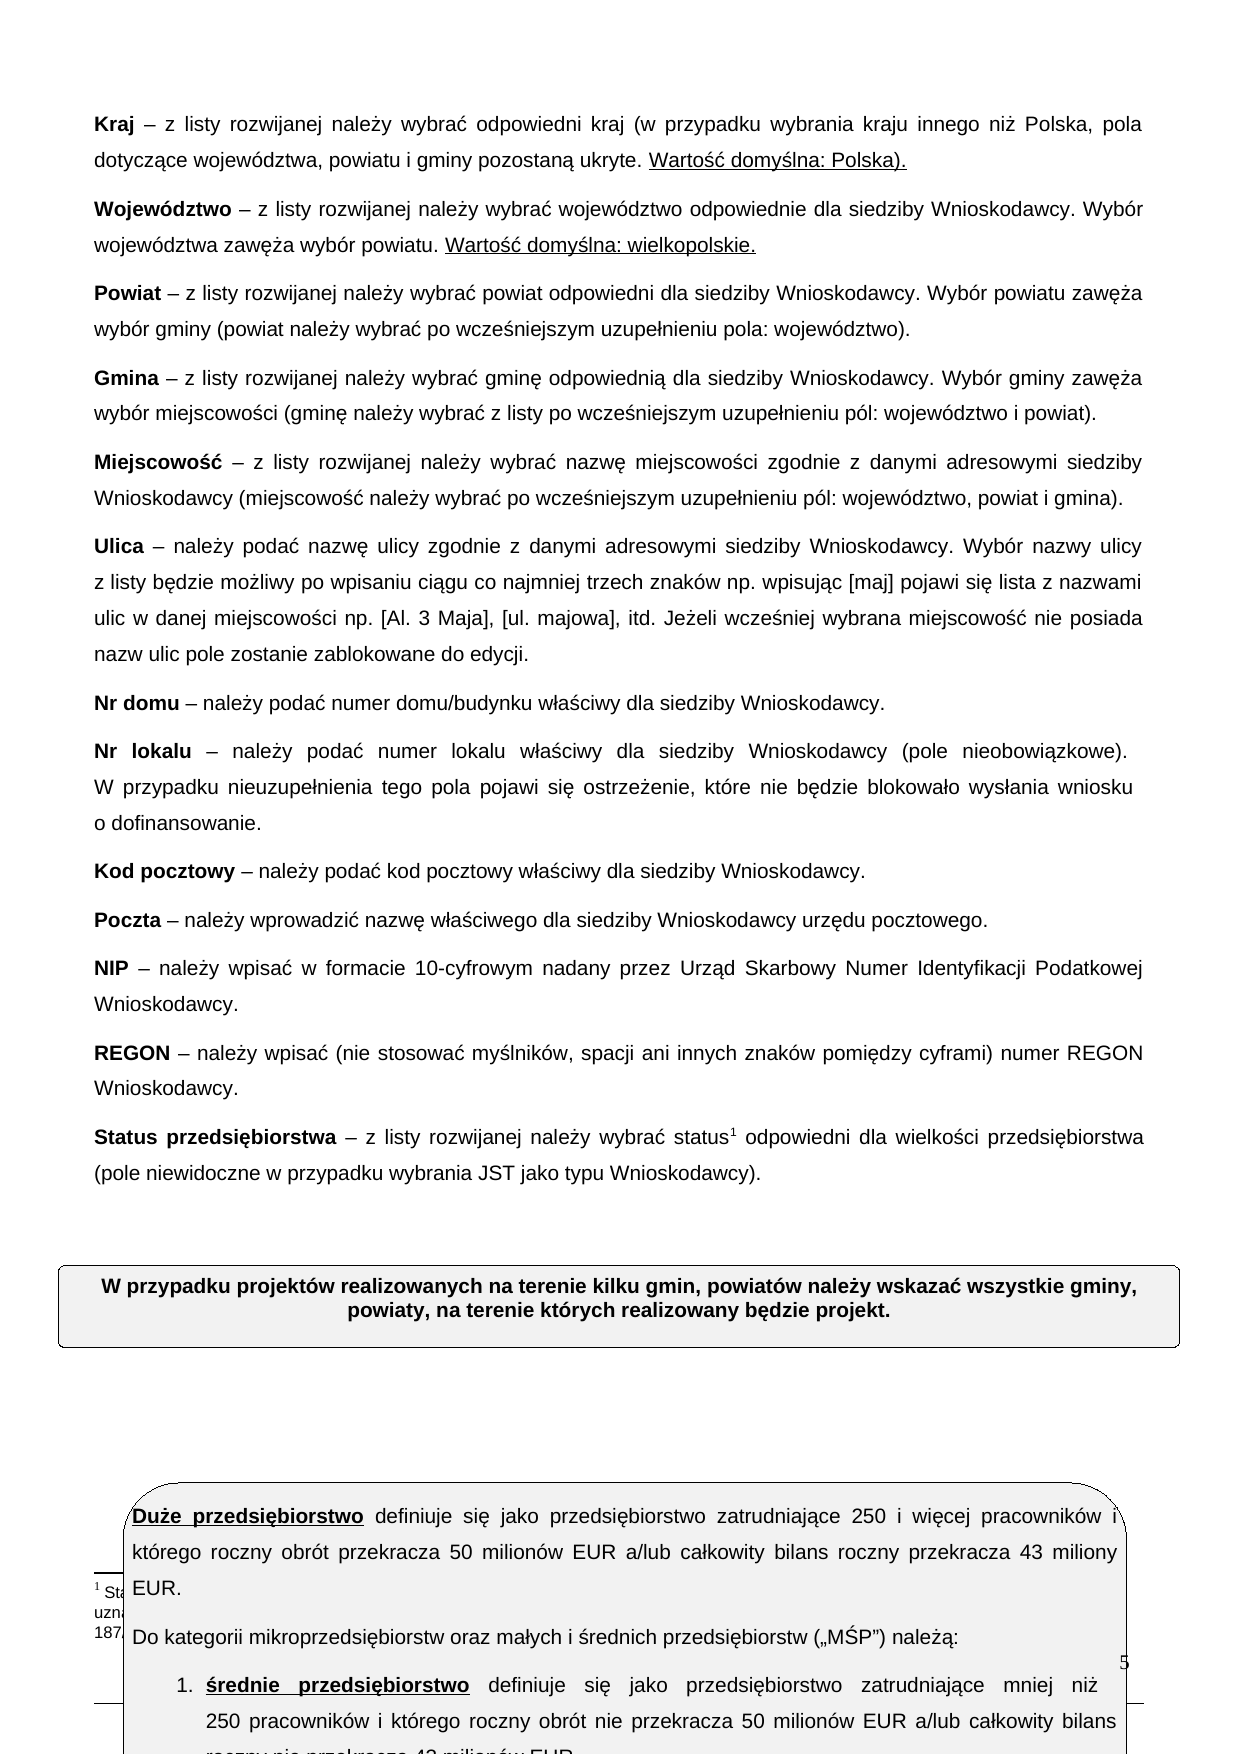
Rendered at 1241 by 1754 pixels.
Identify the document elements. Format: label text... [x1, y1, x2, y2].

text Poczta – należy wprowadzić nazwę właściwego dla siedziby Wnioskodawcy urzędu pocztowego. [94, 907, 1144, 931]
text Nr lokalu – należy podać numer lokalu właściwy dla siedziby Wnioskodawcy (pole nieobowiązkowe). W przypadku nieuzupełnienia tego pola pojawi się ostrzeżenie, które nie będzie blokowało wysłania wniosku o dofinansowanie. [94, 739, 1144, 834]
text Gmina – z listy rozwijanej należy wybrać gminę odpowiednią dla siedziby Wnioskodawcy. Wybór gminy zawęża wybór miejscowości (gminę należy wybrać z listy po wcześniejszym uzupełnieniu pól: województwo i powiat). [94, 365, 1144, 425]
text Kod pocztowy – należy podać kod pocztowy właściwy dla siedziby Wnioskodawcy. [94, 859, 1144, 883]
text Status przedsiębiorstwa – z listy rozwijanej należy wybrać status odpowiedni dla wielkości przedsiębiorstwa (pole niewidoczne w przypadku wybrania JST jako typu Wnioskodawcy). [94, 1125, 1144, 1184]
text Województwo – z listy rozwijanej należy wybrać województwo odpowiednie dla siedziby Wnioskodawcy. Wybór województwa zawęża wybór powiatu. Wartość domyślna: wielkopolskie. [94, 197, 1144, 256]
text NIP – należy wpisać w formacie 10-cyfrowym nadany przez Urząd Skarbowy Numer Identyfikacji Podatkowej Wnioskodawcy. [94, 956, 1144, 1016]
text Kraj – z listy rozwijanej należy wybrać odpowiedni kraj (w przypadku wybrania kraju innego niż Polska, pola dotyczące województwa, powiatu i gminy pozostaną ukryte. Wartość domyślna: Polska). [94, 112, 1144, 172]
text Nr domu – należy podać numer domu/budynku właściwy dla siedziby Wnioskodawcy. [94, 690, 1144, 714]
text REGON – należy wpisać (nie stosować myślników, spacji ani innych znaków pomiędzy cyframi) numer REGON Wnioskodawcy. [94, 1040, 1144, 1100]
text Ulica – należy podać nazwę ulicy zgodnie z danymi adresowymi siedziby Wnioskodawcy. Wybór nazwy ulicy z listy będzie możliwy po wpisaniu ciągu co najmniej trzech znaków np. wpisując [maj] pojawi się lista z nazwami ulic w danej miejscowości np. [Al. 3 Maja], [ul. majowa], itd. Jeżeli wcześniej wybrana miejscowość nie posiada nazw ulic pole zostanie zablokowane do edycji. [94, 534, 1144, 666]
text Powiat – z listy rozwijanej należy wybrać powiat odpowiedni dla siedziby Wnioskodawcy. Wybór powiatu zawęża wybór gminy (powiat należy wybrać po wcześniejszym uzupełnieniu pola: województwo). [94, 281, 1144, 341]
text Miejscowość – z listy rozwijanej należy wybrać nazwę miejscowości zgodnie z danymi adresowymi siedziby Wnioskodawcy (miejscowość należy wybrać po wcześniejszym uzupełnieniu pól: województwo, powiat i gmina). [94, 450, 1144, 509]
